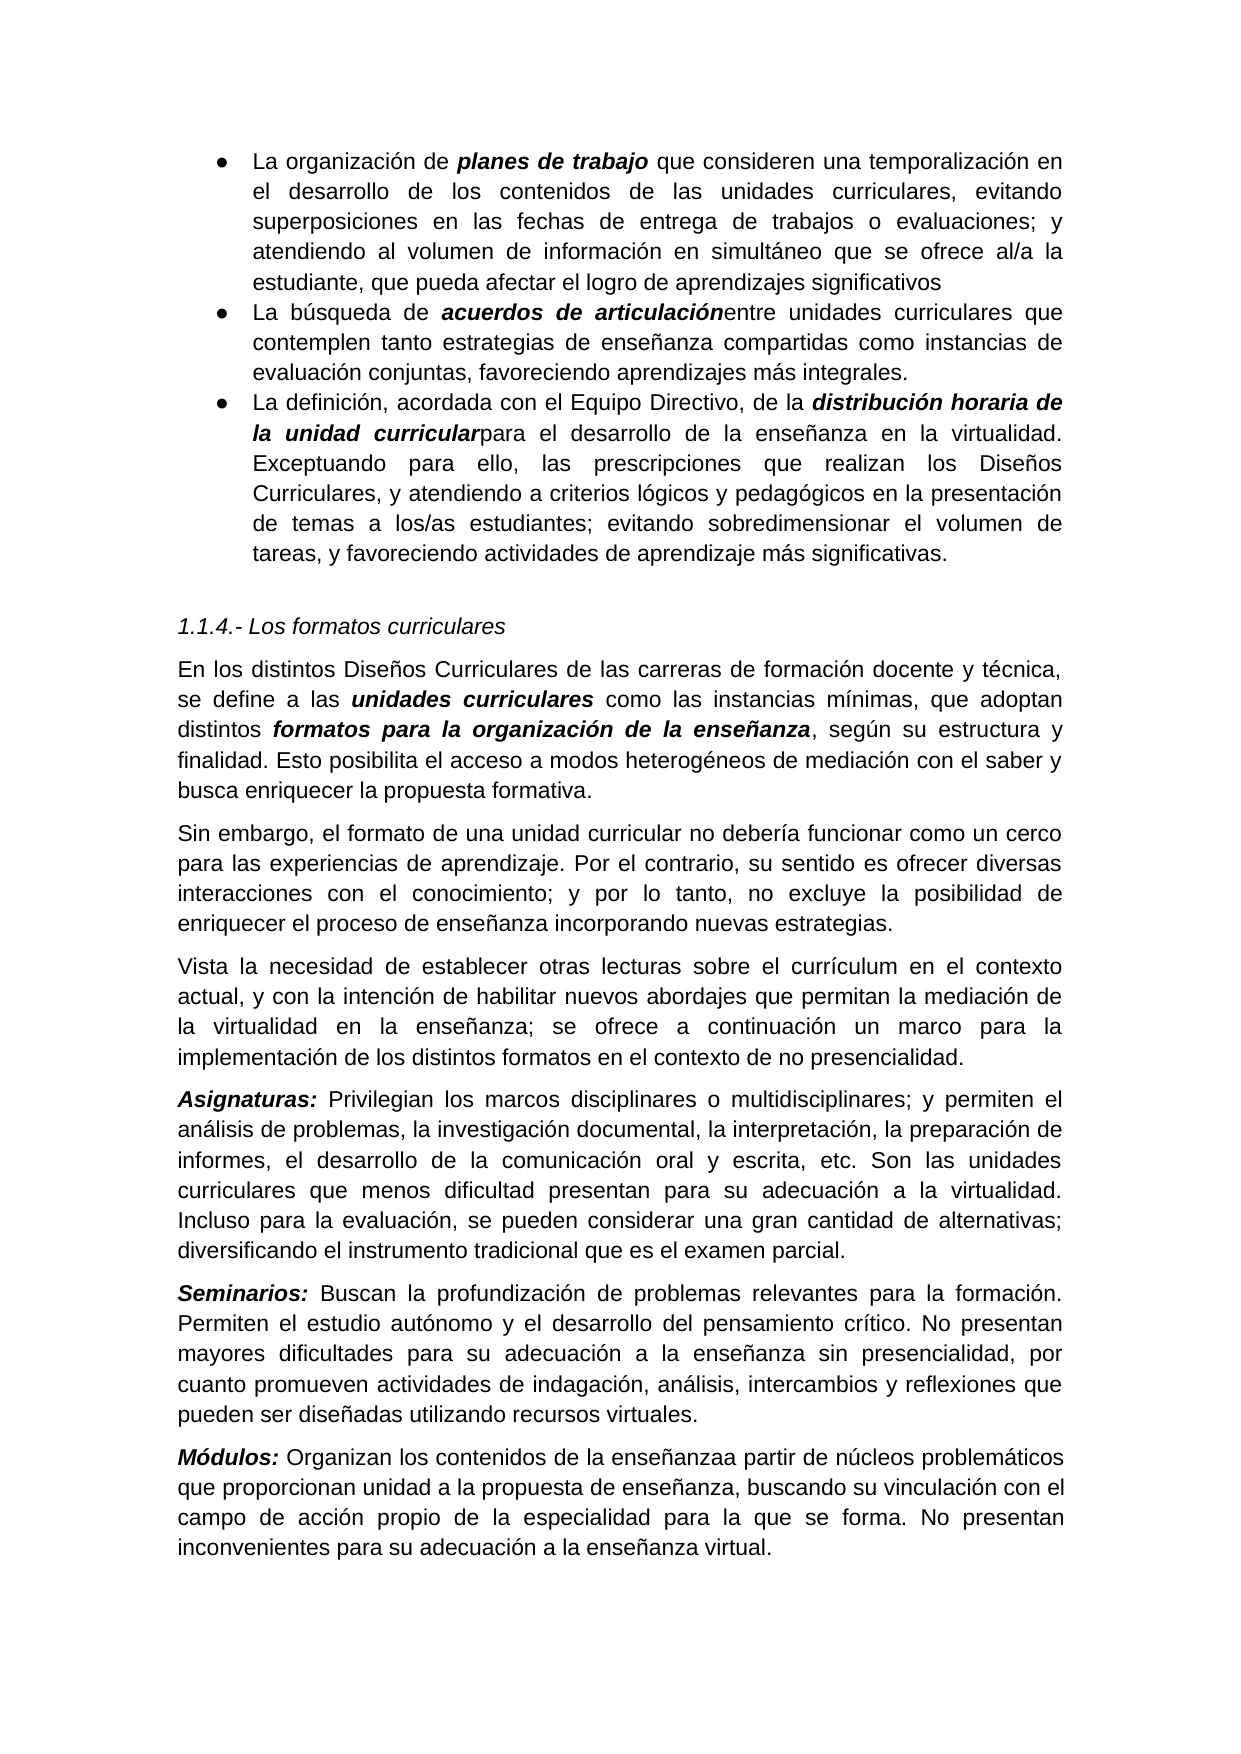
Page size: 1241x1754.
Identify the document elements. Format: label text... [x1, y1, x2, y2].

text Vista la necesidad de establecer otras lecturas sobre el currículum en el contexto actual, y con la intención de habilitar nuevos abordajes que permitan la mediación de la virtualidad en la enseñanza; se ofrece a continuación un marco para la implementación de los distintos formatos en el contexto de no presencialidad. [177, 953, 1063, 1070]
text En los distintos Diseños Curriculares de las carreras de formación docente y técnica, se define a las unidades curriculares como las instancias mínimas, que adoptan distintos formatos para la organización de la enseñanza, según su estructura y finalidad. Esto posibilita el acceso a modos heterogéneos de mediación con el saber y busca enriquecer la propuesta formativa. [177, 656, 1063, 803]
list La definición, acordada con el Equipo Directivo, de la distribución horaria de la unidad curricularpara el desarrollo de la enseñanza en la virtualidad. Exceptuando para ello, las prescripciones que realizan los Diseños Curriculares, y atendiendo a criterios lógicos y pedagógicos en la presentación de temas a los/as estudiantes; evitando sobredimensionar el volumen de tareas, y favoreciendo actividades de aprendizaje más significativas. [215, 389, 1063, 567]
text Módulos: Organizan los contenidos de la enseñanzaa partir de núcleos problemáticos que proporcionan unidad a la propuesta de enseñanza, buscando su vinculación con el campo de acción propio de la especialidad para la que se forma. No presentan inconvenientes para su adecuación a la enseñanza virtual. [177, 1443, 1065, 1560]
list La organización de planes de trabajo que consideren una temporalización en el desarrollo de los contenidos de las unidades curriculares, evitando superposiciones en las fechas de entrega de trabajos o evaluaciones; y atendiendo al volumen de información en simultáneo que se ofrece al/a la estudiante, que pueda afectar el logro de aprendizajes significativos [215, 148, 1063, 295]
list La búsqueda de acuerdos de articulaciónentre unidades curriculares que contemplen tanto estrategias de enseñanza compartidas como instancias de evaluación conjuntas, favoreciendo aprendizajes más integrales. [215, 299, 1063, 385]
text Sin embargo, el formato de una unidad curricular no debería funcionar como un cerco para las experiencias de aprendizaje. Por el contrario, su sentido es ofrecer diversas interacciones con el conocimiento; y por lo tanto, no excluye la posibilidad de enriquecer el proceso de enseñanza incorporando nuevas estrategias. [177, 819, 1063, 936]
text Seminarios: Buscan la profundización de problemas relevantes para la formación. Permiten el estudio autónomo y el desarrollo del pensamiento crítico. No presentan mayores dificultades para su adecuación a la enseñanza sin presencialidad, por cuanto promueven actividades de indagación, análisis, intercambios y reflexiones que pueden ser diseñadas utilizando recursos virtuales. [177, 1280, 1063, 1427]
text Asignaturas: Privilegian los marcos disciplinares o multidisciplinares; y permiten el análisis de problemas, la investigación documental, la interpretación, la preparación de informes, el desarrollo de la comunicación oral y escrita, etc. Son las unidades curriculares que menos dificultad presentan para su adecuación a la virtualidad. Incluso para la evaluación, se pueden considerar una gran cantidad de alternativas; diversificando el instrumento tradicional que es el examen parcial. [177, 1086, 1063, 1263]
text 1.1.4.- Los formatos curriculares [177, 613, 1063, 639]
